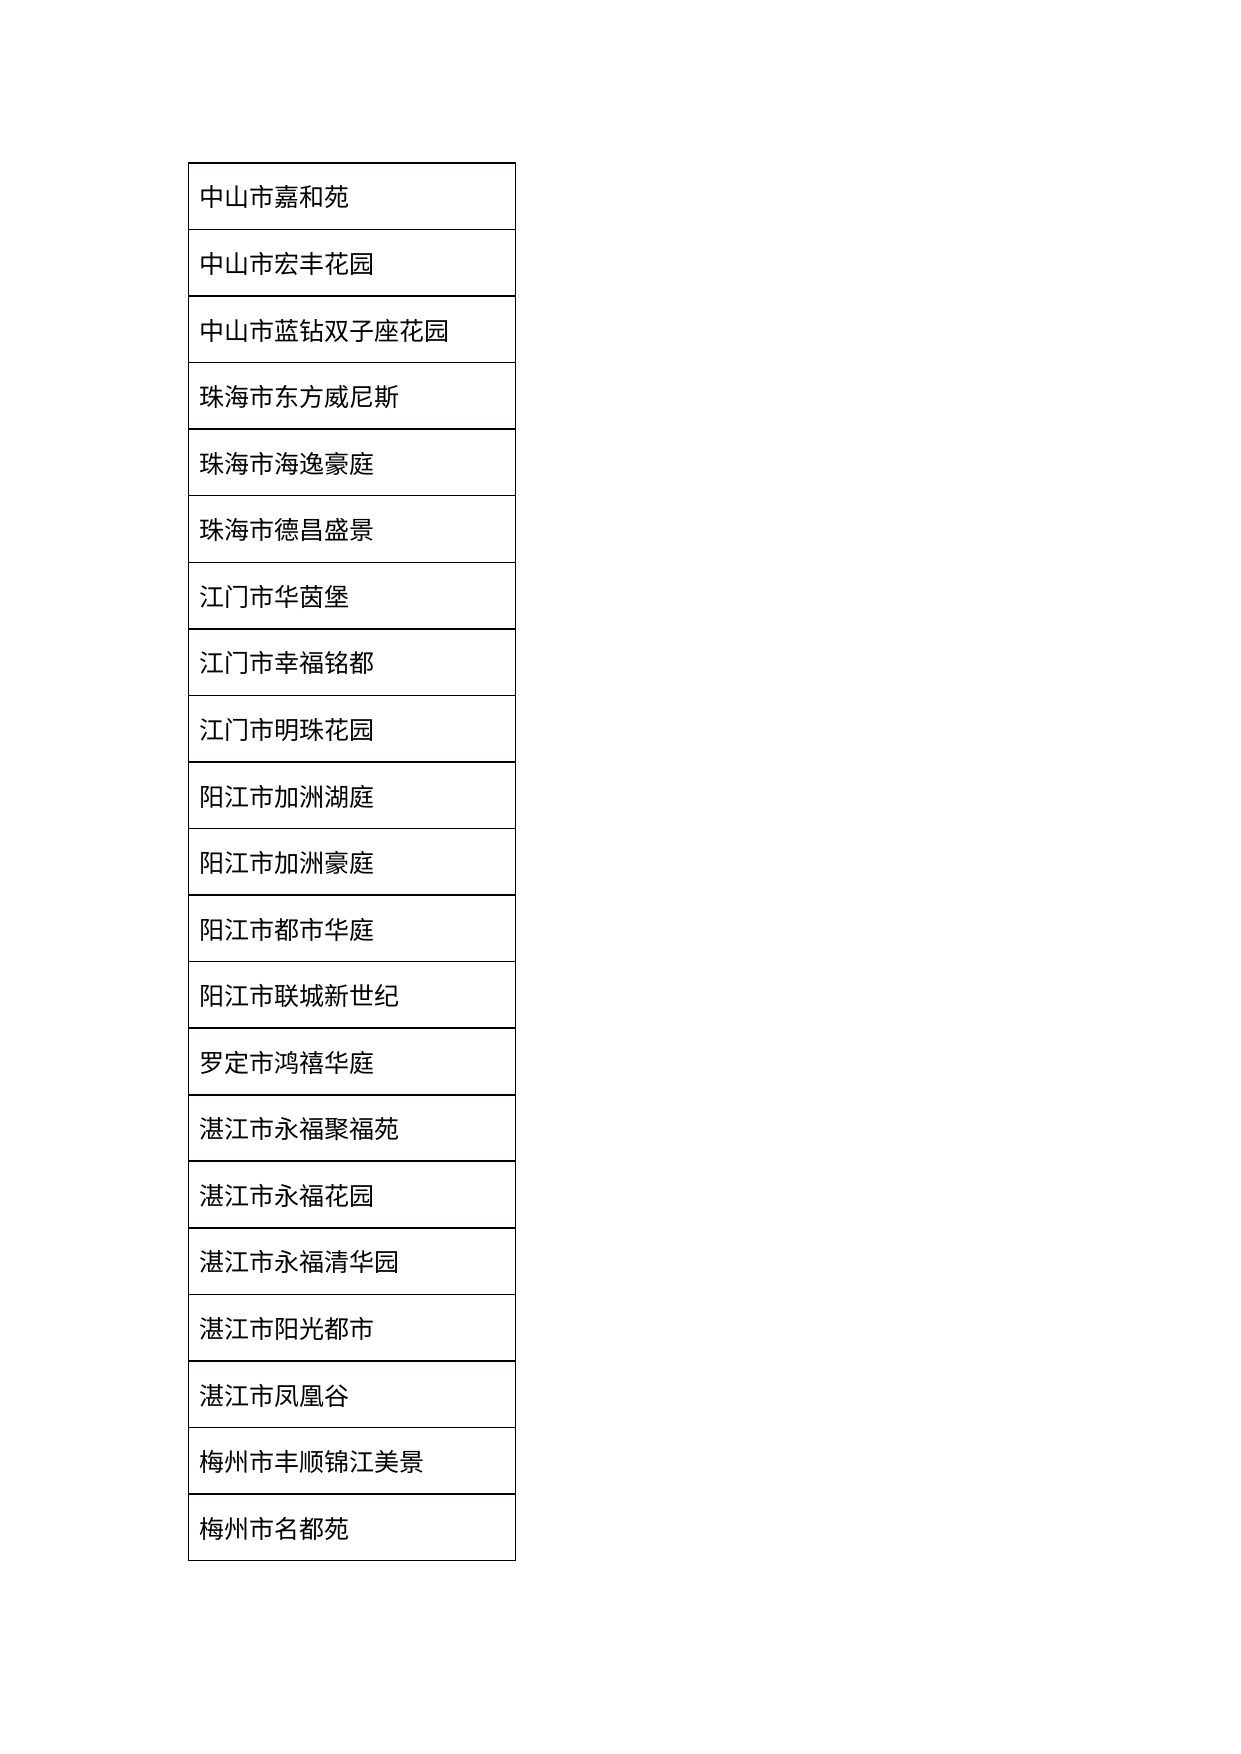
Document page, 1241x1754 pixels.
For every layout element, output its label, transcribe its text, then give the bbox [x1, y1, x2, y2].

table_cell 中山市蓝钻双子座花园 [189, 297, 515, 362]
table_cell 江门市华茵堡 [189, 563, 515, 628]
table_cell 阳江市加洲湖庭 [189, 763, 515, 828]
table_cell 罗定市鸿禧华庭 [189, 1029, 515, 1094]
table_cell 珠海市东方威尼斯 [189, 363, 515, 428]
table_cell 湛江市凤凰谷 [189, 1362, 515, 1427]
table_cell 梅州市名都苑 [189, 1495, 515, 1560]
table_cell 湛江市永福花园 [189, 1162, 515, 1227]
table_cell 珠海市德昌盛景 [189, 496, 515, 561]
table_cell 湛江市永福聚福苑 [189, 1096, 515, 1160]
table_cell 湛江市永福清华园 [189, 1229, 515, 1293]
table_cell 阳江市加洲豪庭 [189, 829, 515, 894]
table_cell 江门市明珠花园 [189, 696, 515, 761]
table_cell 湛江市阳光都市 [189, 1295, 515, 1360]
table_cell 中山市宏丰花园 [189, 230, 515, 295]
table_cell 珠海市海逸豪庭 [189, 430, 515, 495]
table_cell 阳江市都市华庭 [189, 896, 515, 961]
table_cell 江门市幸福铭都 [189, 630, 515, 694]
table_cell 阳江市联城新世纪 [189, 962, 515, 1027]
table_cell 中山市嘉和苑 [189, 164, 515, 228]
table_cell 梅州市丰顺锦江美景 [189, 1428, 515, 1493]
